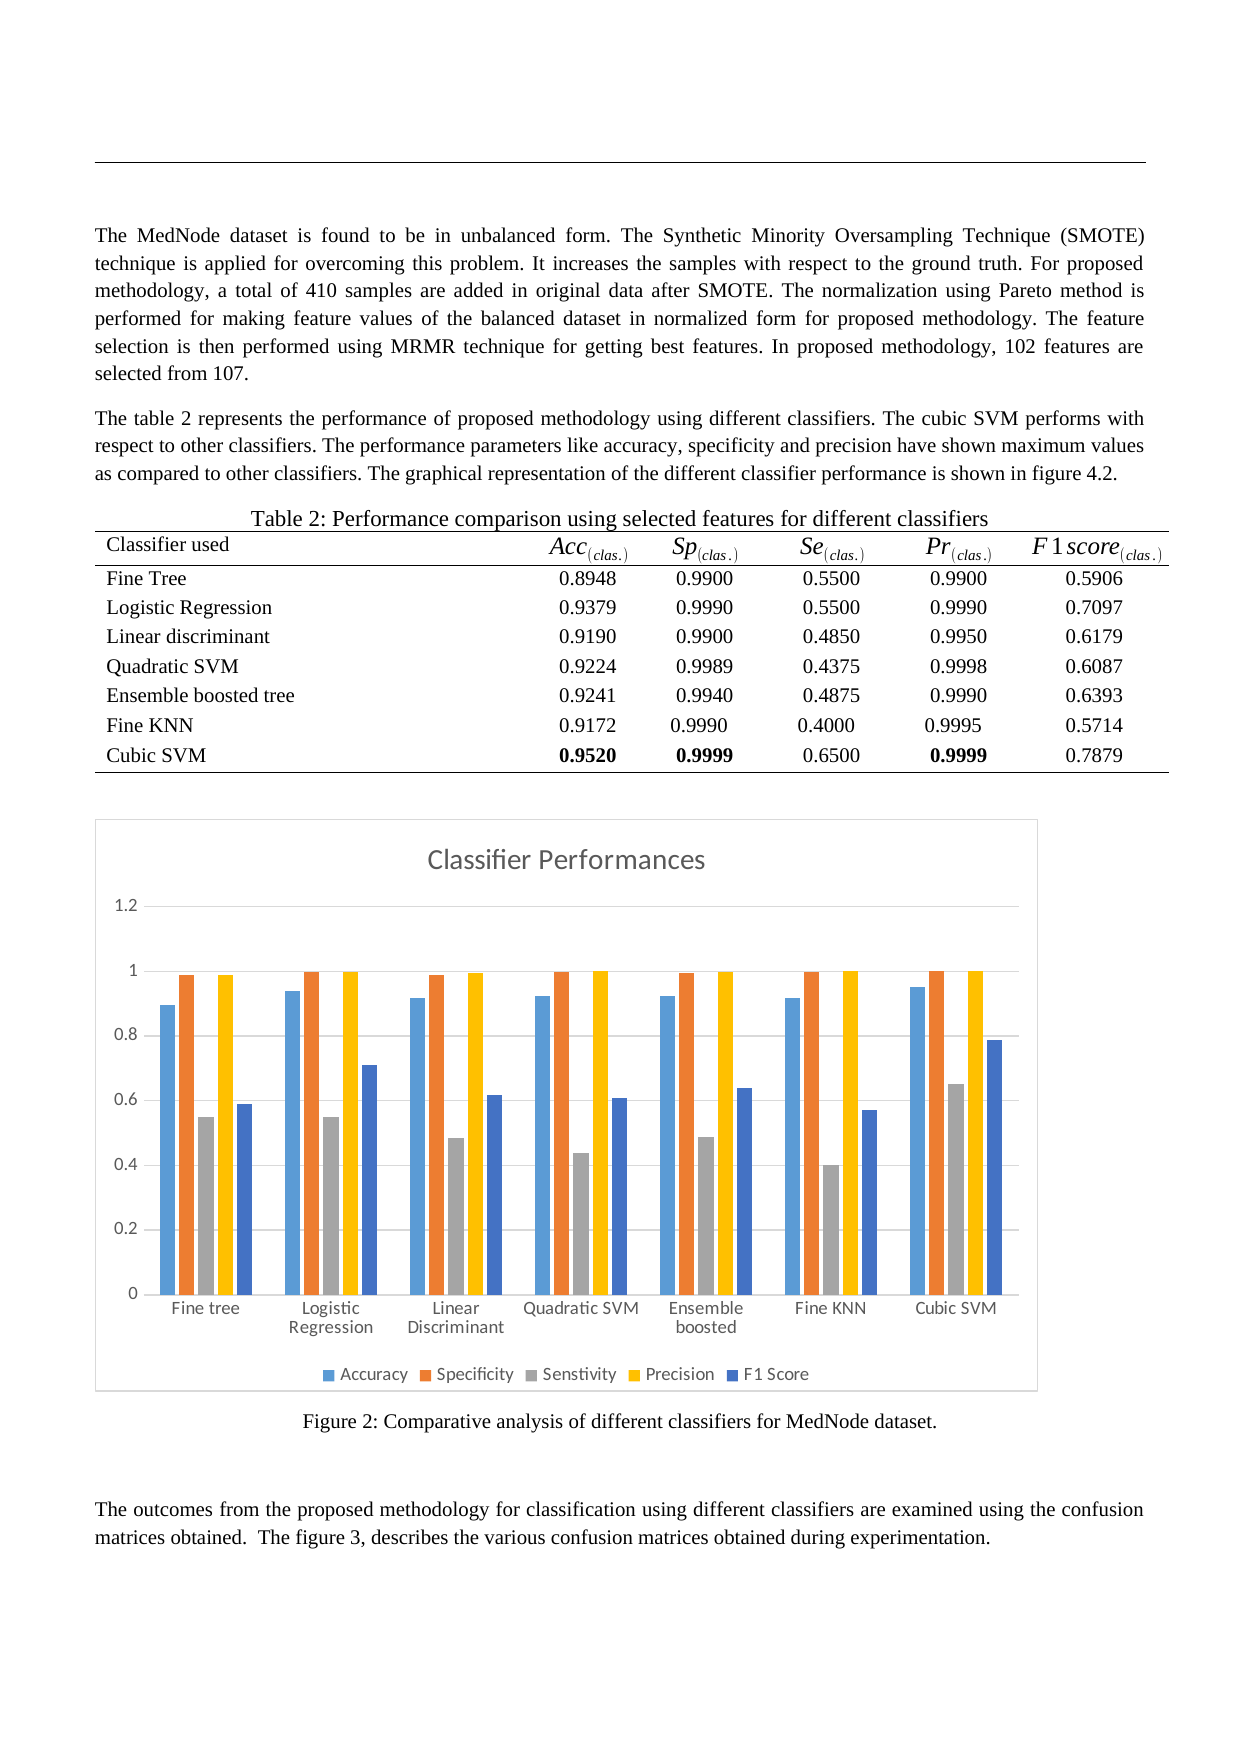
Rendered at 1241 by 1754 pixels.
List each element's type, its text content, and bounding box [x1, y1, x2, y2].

table_header [643, 532, 765, 565]
table_cell 0.4000 [765, 713, 897, 742]
table_cell Ensemble boosted tree [95, 683, 532, 713]
table_cell Fine KNN [95, 713, 532, 742]
table_cell 0.9999 [898, 743, 1019, 772]
table_header [765, 532, 897, 565]
text The table 2 represents the performance of proposed methodology using different classifiers. The cubic SVM performs with respect to other classifiers. The performance parameters like accuracy, specificity and precision have shown maximum values as compared to other classifiers. The graphical representation of the different classifier performance is shown in figure 4.2. [94, 405, 1146, 485]
table_cell 0.8948 [532, 566, 643, 594]
table_cell 0.9379 [532, 595, 643, 624]
table_header [1019, 532, 1169, 565]
text The MedNode dataset is found to be in unbalanced form. The Synthetic Minority Oversampling Technique (SMOTE) technique is applied for overcoming this problem. It increases the samples with respect to the ground truth. For proposed methodology, a total of 410 samples are added in original data after SMOTE. The normalization using Pareto method is performed for making feature values of the balanced dataset in normalized form for proposed methodology. The feature selection is then performed using MRMR technique for getting best features. In proposed methodology, 102 features are selected from 107. [94, 223, 1146, 385]
table_cell 0.4375 [765, 654, 897, 683]
table_cell Fine Tree [95, 566, 532, 594]
table_cell Linear discriminant [95, 624, 532, 654]
table_cell Quadratic SVM [95, 654, 532, 683]
table_cell 0.9998 [898, 654, 1019, 683]
table_cell 0.9990 [643, 595, 765, 624]
table_header [898, 532, 1019, 565]
table_cell 0.9900 [643, 624, 765, 654]
table_cell 0.7879 [1019, 743, 1169, 772]
table_cell 0.7097 [1019, 595, 1169, 624]
table_cell 0.9990 [643, 713, 765, 742]
table_cell 0.9900 [643, 566, 765, 594]
table_cell 0.9940 [643, 683, 765, 713]
text Figure 2: Comparative analysis of different classifiers for MedNode dataset. [94, 1409, 1146, 1433]
table_cell 0.9990 [898, 595, 1019, 624]
table_cell 0.9995 [898, 713, 1019, 742]
table_cell 0.6500 [765, 743, 897, 772]
table_cell 0.4850 [765, 624, 897, 654]
table_cell 0.9190 [532, 624, 643, 654]
table_cell 0.9989 [643, 654, 765, 683]
table_cell 0.9999 [643, 743, 765, 772]
table_header Classifier used [95, 532, 532, 565]
table_cell Cubic SVM [95, 743, 532, 772]
text The outcomes from the proposed methodology for classification using different classifiers are examined using the confusion matrices obtained. The figure 3, describes the various confusion matrices obtained during experimentation. [94, 1497, 1146, 1549]
table_cell 0.9950 [898, 624, 1019, 654]
table_cell 0.6179 [1019, 624, 1169, 654]
table_cell 0.5714 [1019, 713, 1169, 742]
table_cell 0.9241 [532, 683, 643, 713]
table_cell 0.4875 [765, 683, 897, 713]
table_cell Logistic Regression [95, 595, 532, 624]
table_cell 0.5500 [765, 566, 897, 594]
table_cell 0.9172 [532, 713, 643, 742]
table_cell 0.5500 [765, 595, 897, 624]
text Table 2: Performance comparison using selected features for different classifiers [94, 505, 1146, 531]
table_cell 0.5906 [1019, 566, 1169, 594]
table_cell 0.6087 [1019, 654, 1169, 683]
table_cell 0.9520 [532, 743, 643, 772]
table_header [532, 532, 643, 565]
table_cell 0.9900 [898, 566, 1019, 594]
table_cell 0.9990 [898, 683, 1019, 713]
table_cell 0.6393 [1019, 683, 1169, 713]
table_cell 0.9224 [532, 654, 643, 683]
